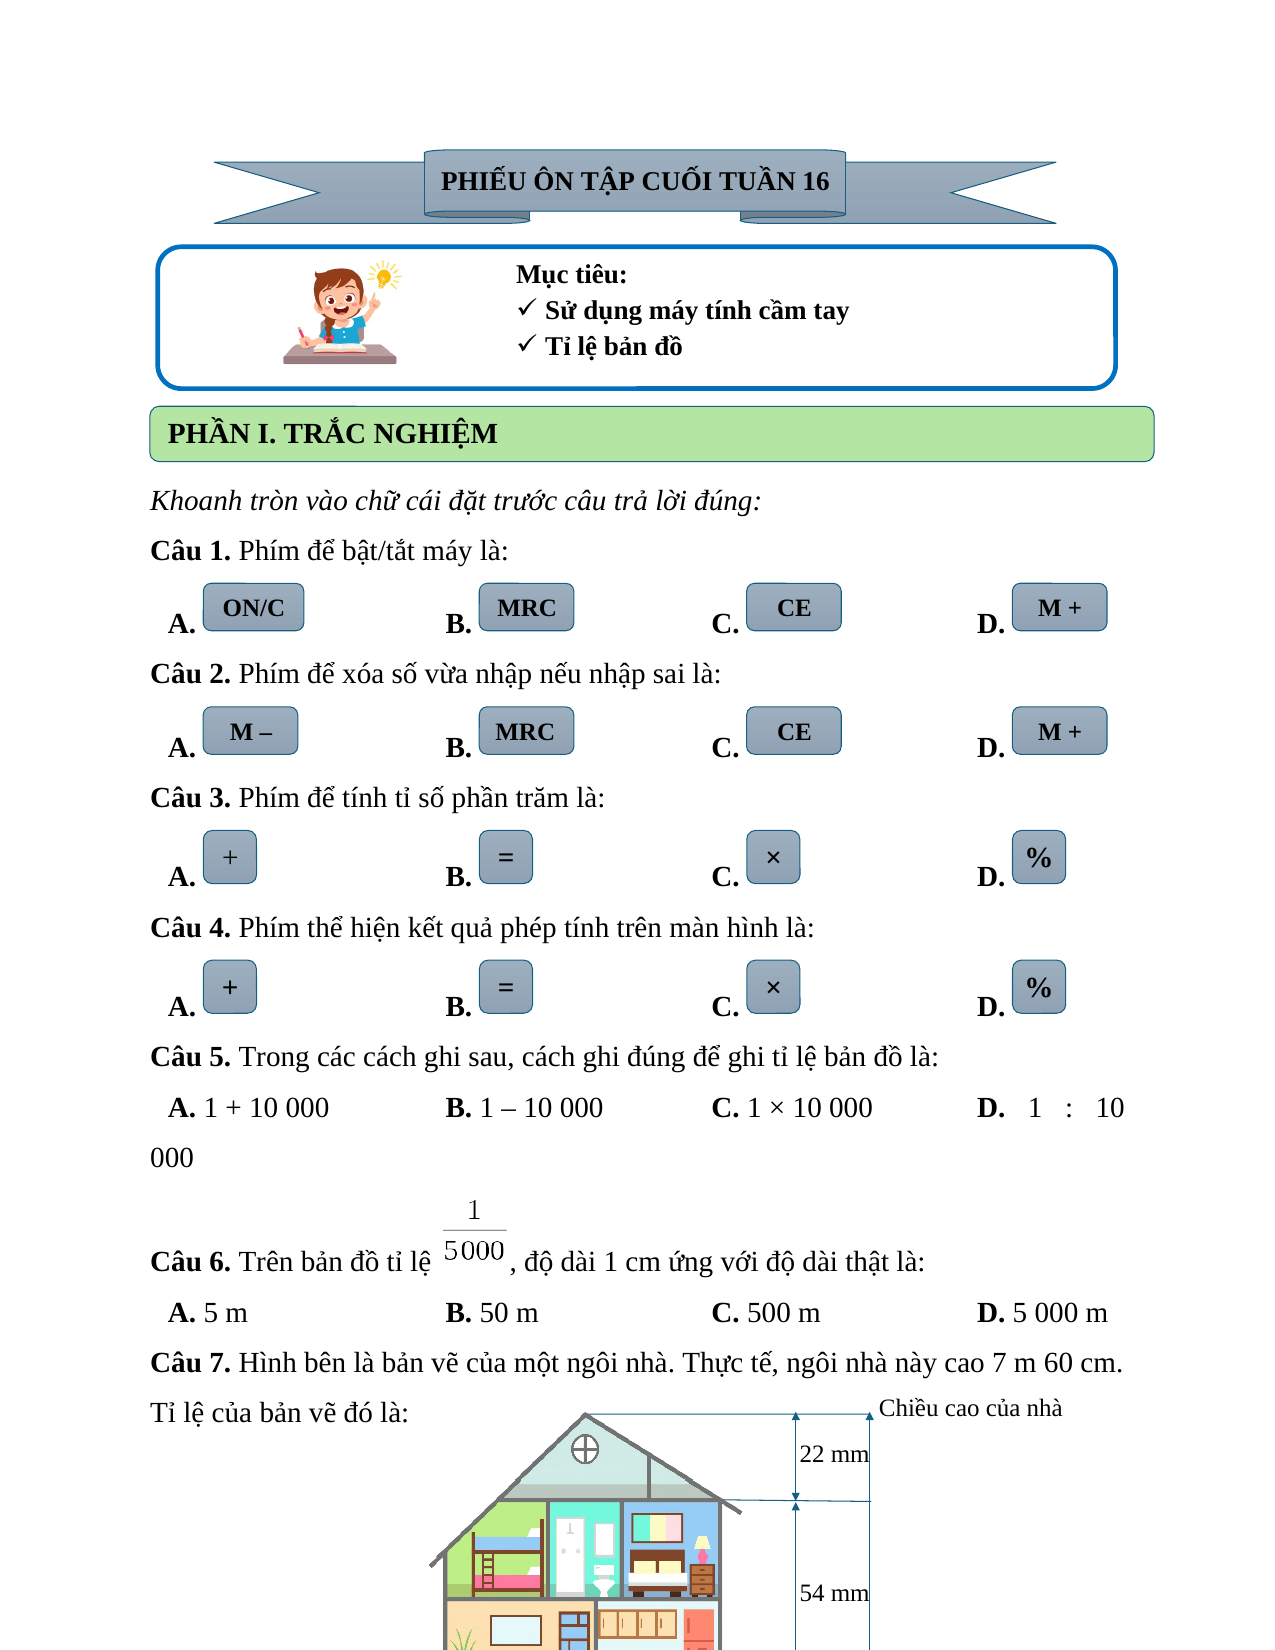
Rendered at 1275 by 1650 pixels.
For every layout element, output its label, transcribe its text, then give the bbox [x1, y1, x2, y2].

text Câu 4. Phím thể hiện kết quả phép tính trên màn hình là: [150, 910, 1125, 943]
text Khoanh tròn vào chữ cái đặt trước câu trả lời đúng: [150, 458, 1125, 516]
text A. B. C. D. [150, 583, 1125, 640]
text A. 5 m B. 50 m C. 500 m D. 5 000 m [150, 1295, 1125, 1328]
text Câu 5. Trong các cách ghi sau, cách ghi đúng để ghi tỉ lệ bản đồ là: [150, 1039, 1125, 1073]
picture [424, 1404, 749, 1650]
text Câu 3. Phím để tính tỉ số phần trăm là: [150, 780, 1125, 814]
text A. B. C. D. [150, 707, 1125, 763]
text A. 1 + 10 000 B. 1 – 10 000 C. 1 × 10 000 D. 1 : 10 000 [150, 1090, 1125, 1174]
text Câu 2. Phím để xóa số vừa nhập nếu nhập sai là: [150, 657, 1125, 690]
text Câu 7. Hình bên là bản vẽ của một ngôi nhà. Thực tế, ngôi nhà này cao 7 m 60 cm. Tỉ lệ của bản vẽ đó là: [150, 1345, 1125, 1429]
text A. B. C. D. [150, 960, 1125, 1023]
picture [280, 258, 405, 365]
text Câu 6. Trên bản đồ tỉ lệ , độ dài 1 cm ứng với độ dài thật là: [150, 1190, 1125, 1278]
text Câu 1. Phím để bật/tắt máy là: [150, 533, 1125, 567]
text A. B. C. D. [150, 830, 1125, 893]
